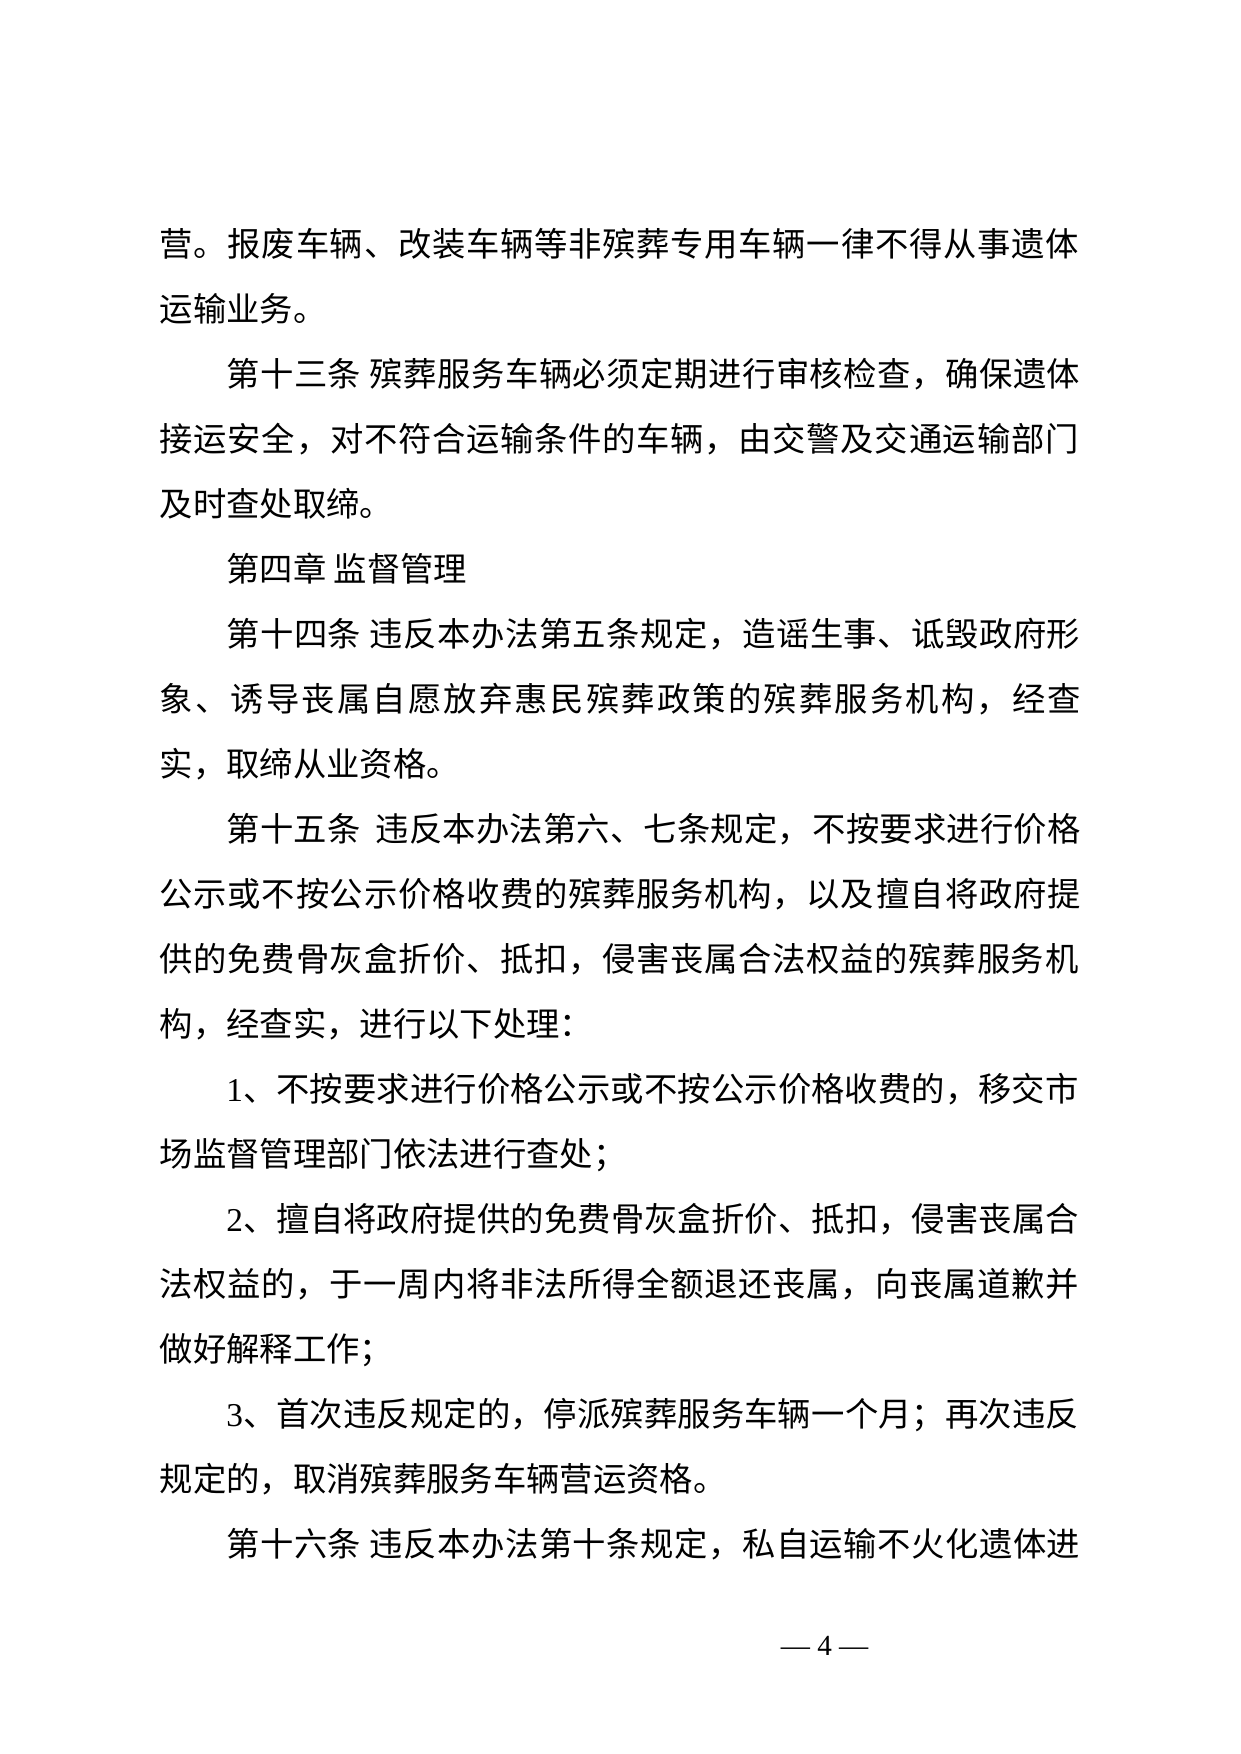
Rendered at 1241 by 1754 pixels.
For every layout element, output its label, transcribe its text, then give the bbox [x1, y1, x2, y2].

text 第十三条 殡葬服务车辆必须定期进行审核检查，确保遗体接运安全，对不符合运输条件的车辆，由交警及交通运输部门及时查处取缔。 [159, 339, 1081, 534]
text 1、不按要求进行价格公示或不按公示价格收费的，移交市场监督管理部门依法进行查处； [159, 1054, 1081, 1184]
text 2、擅自将政府提供的免费骨灰盒折价、抵扣，侵害丧属合法权益的，于一周内将非法所得全额退还丧属，向丧属道歉并做好解释工作； [159, 1184, 1081, 1379]
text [159, 209, 1081, 339]
text 3、首次违反规定的，停派殡葬服务车辆一个月；再次违反规定的，取消殡葬服务车辆营运资格。 [159, 1379, 1081, 1509]
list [159, 1509, 1081, 1574]
text 第十五条 违反本办法第六、七条规定，不按要求进行价格公示或不按公示价格收费的殡葬服务机构，以及擅自将政府提供的免费骨灰盒折价、抵扣，侵害丧属合法权益的殡葬服务机构，经查实，进行以下处理： [159, 794, 1081, 1054]
text 第四章 监督管理 [159, 534, 1081, 599]
list 第十四条 违反本办法第五条规定，造谣生事、诋毁政府形象、诱导丧属自愿放弃惠民殡葬政策的殡葬服务机构，经查实，取缔从业资格。 [159, 599, 1081, 794]
